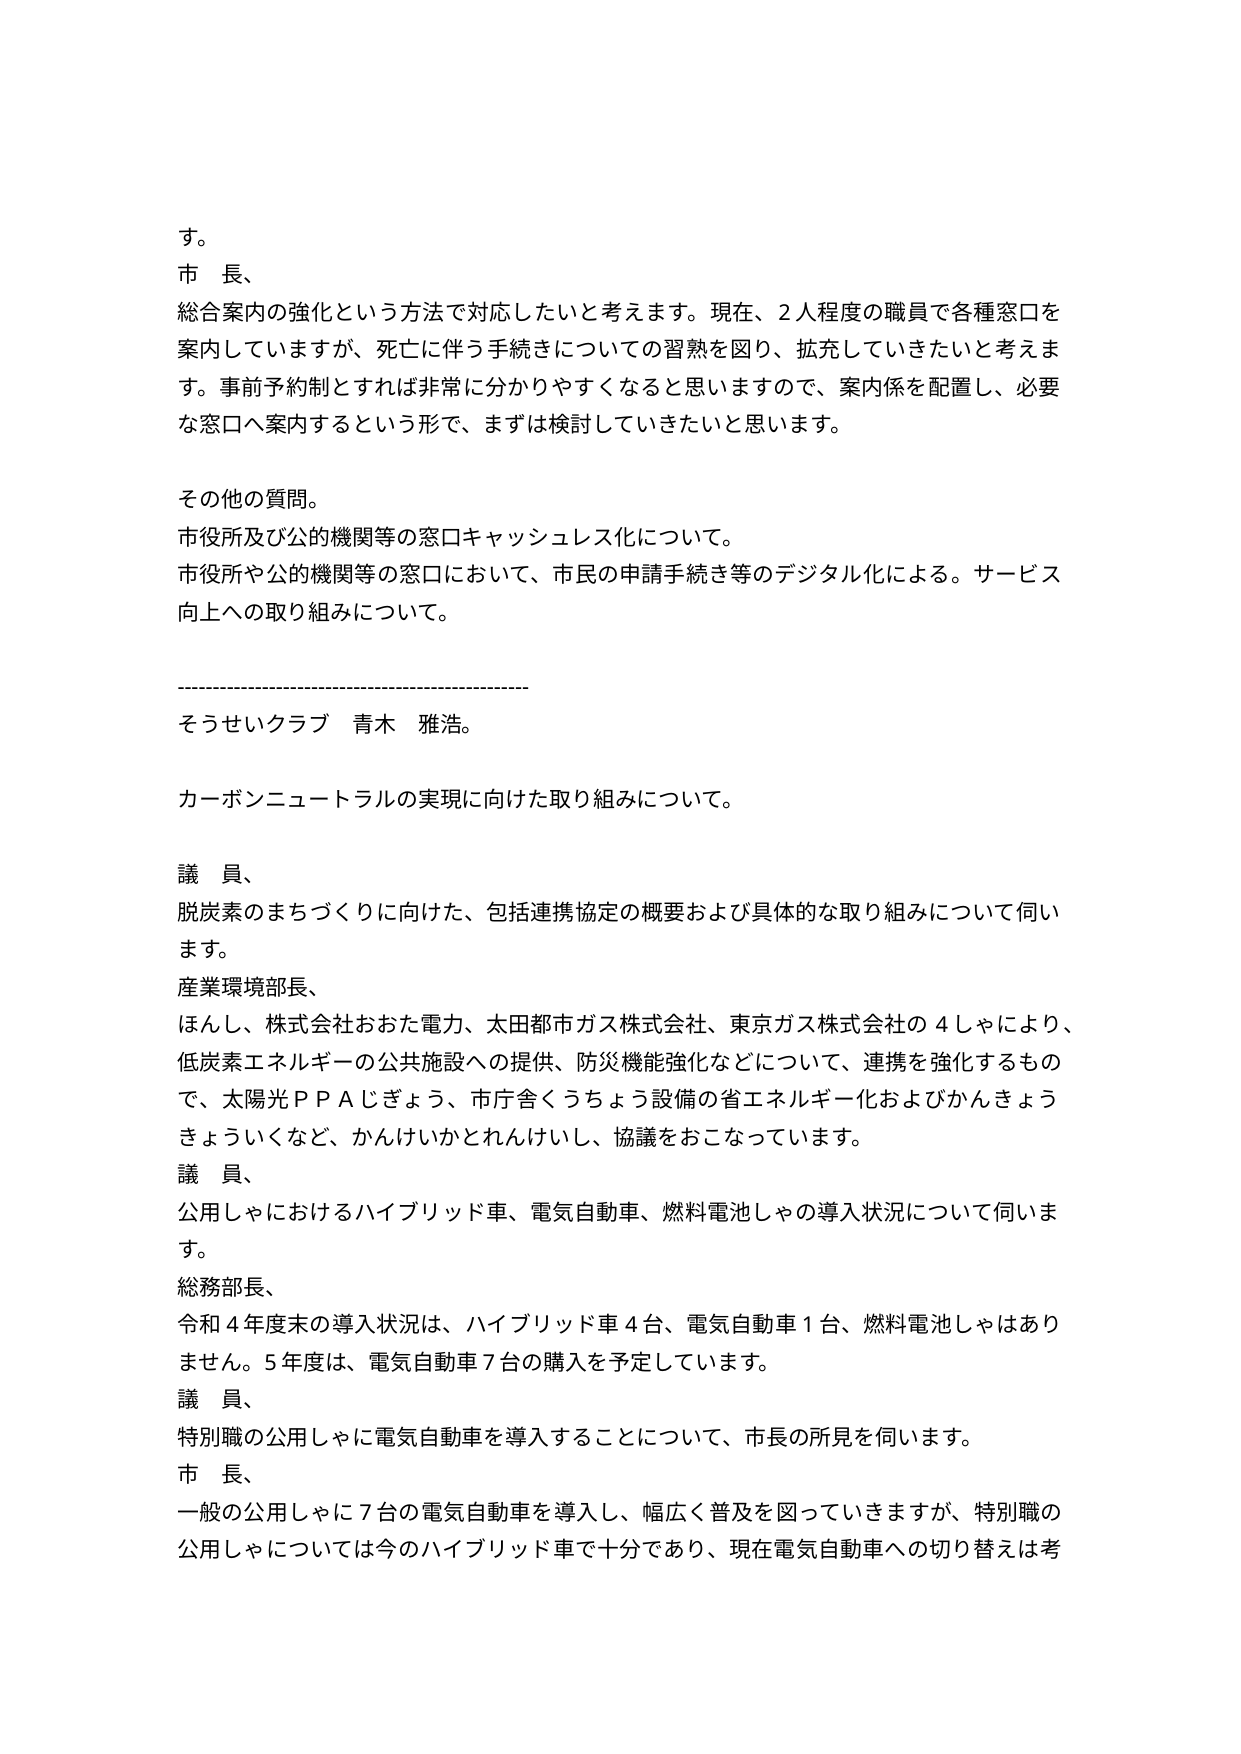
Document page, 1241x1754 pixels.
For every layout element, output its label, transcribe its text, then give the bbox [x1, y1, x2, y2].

text ほんし、株式会社おおた電力、太田都市ガス株式会社、東京ガス株式会社の4しゃにより、低炭素エネルギーの公共施設への提供、防災機能強化などについて、連携を強化するもので、太陽光ＰＰＡじぎょう、市庁舎くうちょう設備の省エネルギー化およびかんきょうきょういくなど、かんけいかとれんけいし、協議をおこなっています。 [177, 1004, 1063, 1154]
text 令和4年度末の導入状況は、ハイブリッド車4台、電気自動車1台、燃料電池しゃはありません。5年度は、電気自動車7台の購入を予定しています。 [177, 1304, 1063, 1379]
text 公用しゃにおけるハイブリッド車、電気自動車、燃料電池しゃの導入状況について伺います。 [177, 1192, 1063, 1267]
text 特別職の公用しゃに電気自動車を導入することについて、市長の所見を伺います。 [177, 1417, 1063, 1454]
text 総合案内の強化という方法で対応したいと考えます。現在、2人程度の職員で各種窓口を案内していますが、死亡に伴う手続きについての習熟を図り、拡充していきたいと考えます。事前予約制とすれば非常に分かりやすくなると思いますので、案内係を配置し、必要な窓口へ案内するという形で、まずは検討していきたいと思います。 [177, 292, 1063, 442]
text そうせいクラブ 青木 雅浩。 [177, 704, 1063, 742]
text 議 員、 [177, 1154, 1063, 1192]
text 市役所や公的機関等の窓口において、市民の申請手続き等のデジタル化による。サービス向上への取り組みについて。 [177, 554, 1063, 629]
text 議 員、 [177, 854, 1063, 892]
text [177, 1492, 1063, 1567]
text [177, 217, 1063, 254]
text 市 長、 [177, 254, 1063, 292]
text 市役所及び公的機関等の窓口キャッシュレス化について。 [177, 517, 1063, 554]
text 市 長、 [177, 1454, 1063, 1492]
text 脱炭素のまちづくりに向けた、包括連携協定の概要および具体的な取り組みについて伺います。 [177, 892, 1063, 967]
text -------------------------------------------------- [177, 667, 1063, 704]
text 総務部長、 [177, 1267, 1063, 1304]
text 産業環境部長、 [177, 967, 1063, 1004]
text その他の質問。 [177, 479, 1063, 517]
text 議 員、 [177, 1379, 1063, 1417]
text カーボンニュートラルの実現に向けた取り組みについて。 [177, 779, 1063, 817]
